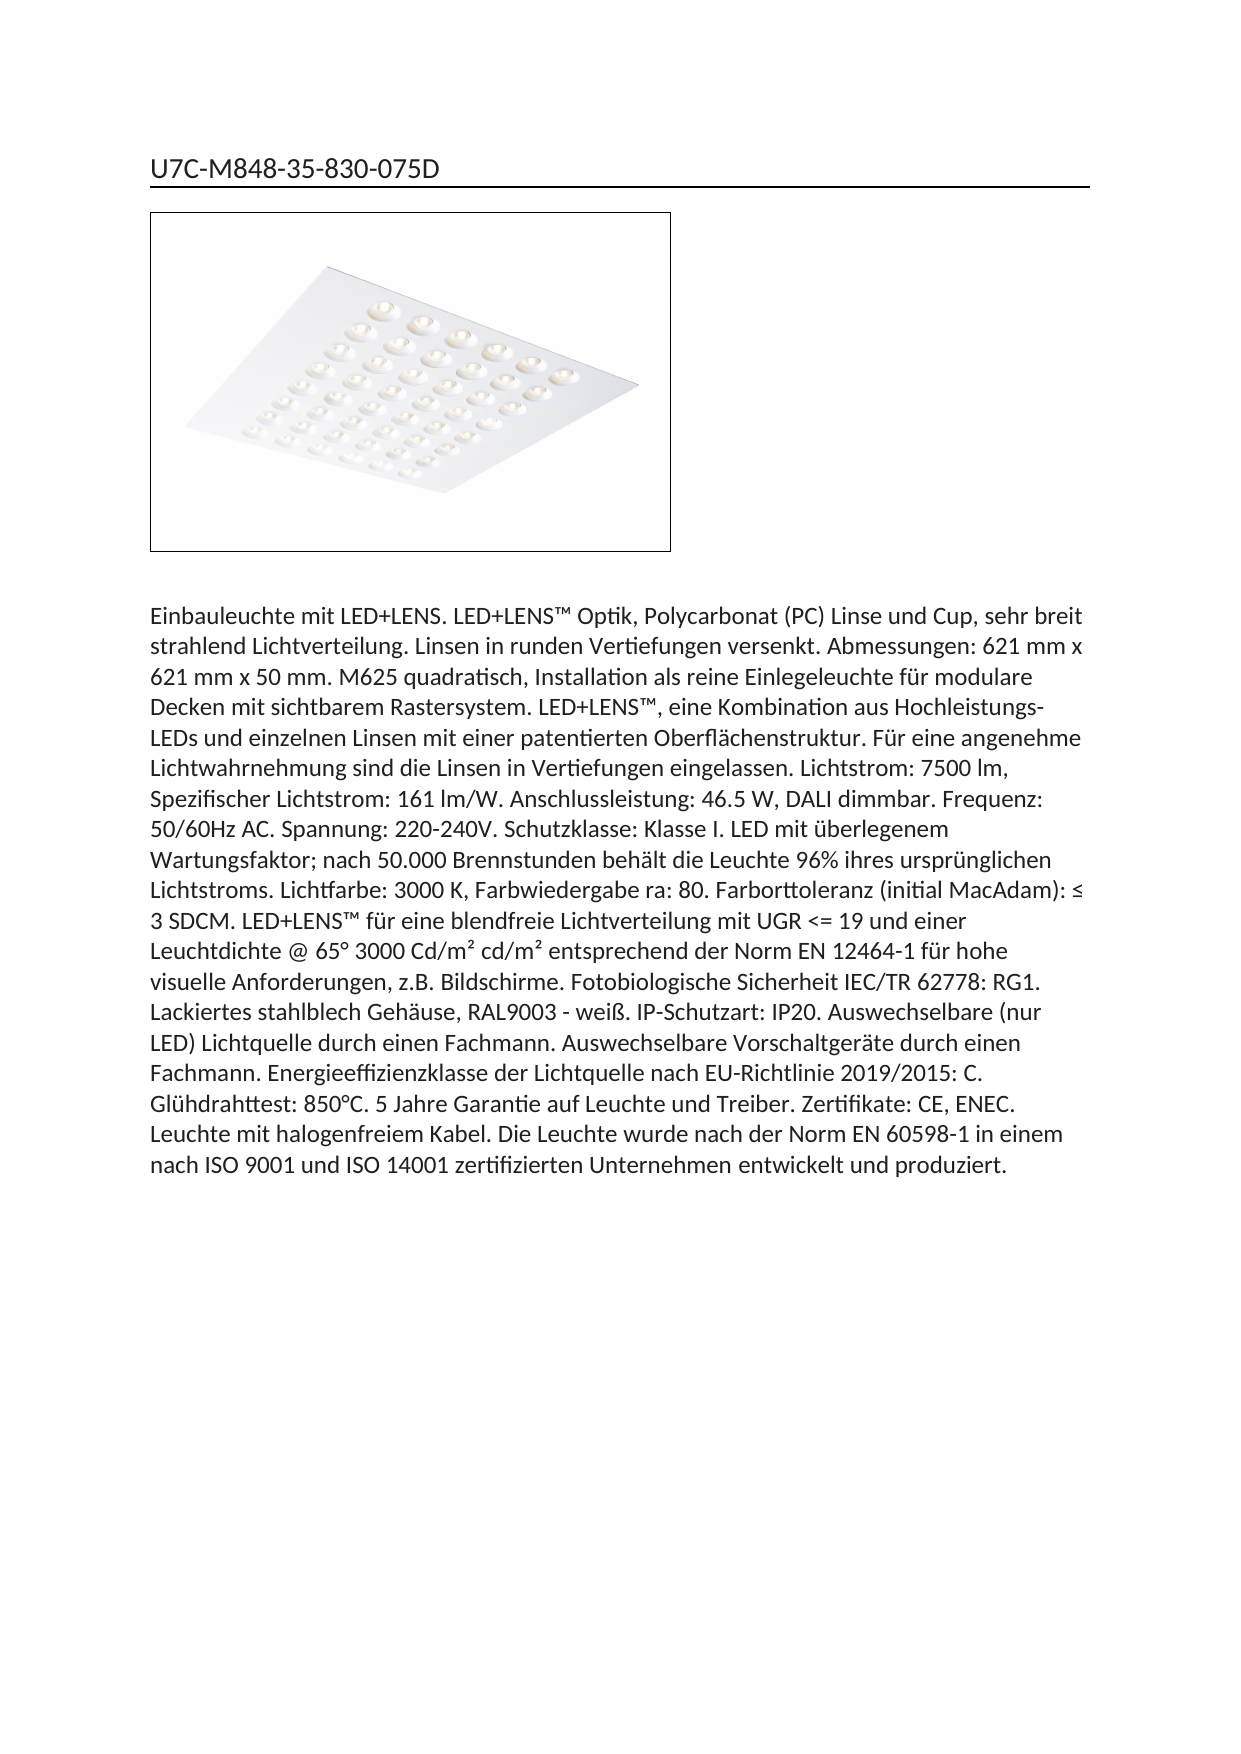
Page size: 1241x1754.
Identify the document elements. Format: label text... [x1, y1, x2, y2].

picture [151, 213, 670, 551]
text Einbauleuchte mit LED+LENS. LED+LENS™ Optik, Polycarbonat (PC) Linse und Cup, sehr breit strahlend Lichtverteilung. Linsen in runden Vertiefungen versenkt. Abmessungen: 621 mm x 621 mm x 50 mm. M625 quadratisch, Installation als reine Einlegeleuchte für modulare Decken mit sichtbarem Rastersystem. LED+LENS™, eine Kombination aus Hochleistungs-LEDs und einzelnen Linsen mit einer patentierten Oberflächenstruktur. Für eine angenehme Lichtwahrnehmung sind die Linsen in Vertiefungen eingelassen. Lichtstrom: 7500 lm, Spezifischer Lichtstrom: 161 lm/W. Anschlussleistung: 46.5 W, DALI dimmbar. Frequenz: 50/60Hz AC. Spannung: 220-240V. Schutzklasse: Klasse I. LED mit überlegenem Wartungsfaktor; nach 50.000 Brennstunden behält die Leuchte 96% ihres ursprünglichen Lichtstroms. Lichtfarbe: 3000 K, Farbwiedergabe ra: 80. Farborttoleranz (initial MacAdam): ≤ 3 SDCM. LED+LENS™ für eine blendfreie Lichtverteilung mit UGR <= 19 und einer Leuchtdichte @ 65° 3000 Cd/m² cd/m² entsprechend der Norm EN 12464-1 für hohe visuelle Anforderungen, z.B. Bildschirme. Fotobiologische Sicherheit IEC/TR 62778: RG1. Lackiertes stahlblech Gehäuse, RAL9003 - weiß. IP-Schutzart: IP20. Auswechselbare (nur LED) Lichtquelle durch einen Fachmann. Auswechselbare Vorschaltgeräte durch einen Fachmann. Energieeffizienzklasse der Lichtquelle nach EU-Richtlinie 2019/2015: C. Glühdrahttest: 850°C. 5 Jahre Garantie auf Leuchte und Treiber. Zertifikate: CE, ENEC. Leuchte mit halogenfreiem Kabel. Die Leuchte wurde nach der Norm EN 60598-1 in einem nach ISO 9001 und ISO 14001 zertifizierten Unternehmen entwickelt und produziert. [150, 600, 1090, 1180]
text U7C-M848-35-830-075D [150, 150, 1090, 186]
